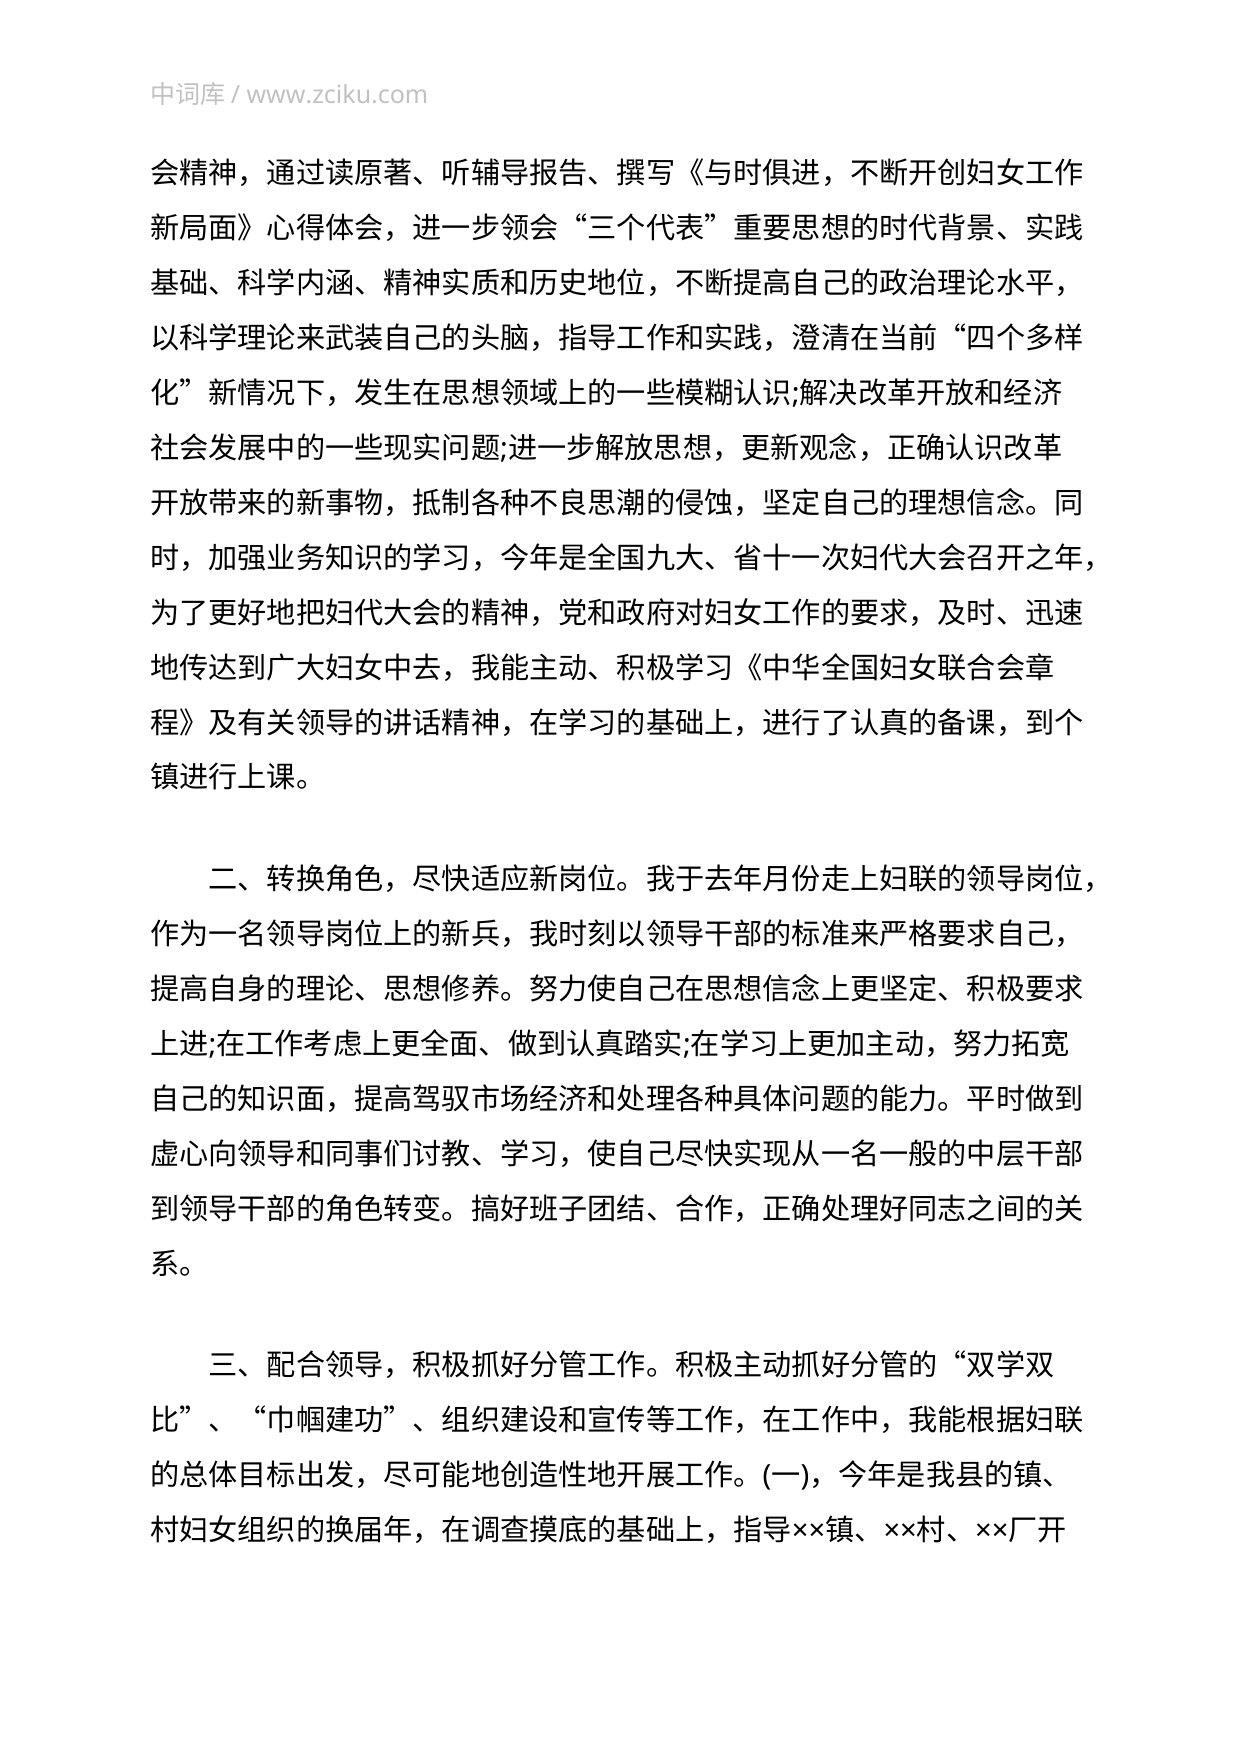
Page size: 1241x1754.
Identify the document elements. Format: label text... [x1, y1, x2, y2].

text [150, 1342, 1090, 1549]
text 二、转换角色，尽快适应新岗位。我于去年月份走上妇联的领导岗位，作为一名领导岗位上的新兵，我时刻以领导干部的标准来严格要求自己，提高自身的理论、思想修养。努力使自己在思想信念上更坚定、积极要求上进;在工作考虑上更全面、做到认真踏实;在学习上更加主动，努力拓宽自己的知识面，提高驾驭市场经济和处理各种具体问题的能力。平时做到虚心向领导和同事们讨教、学习，使自己尽快实现从一名一般的中层干部到领导干部的角色转变。搞好班子团结、合作，正确处理好同志之间的关系。 [150, 856, 1090, 1282]
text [150, 150, 1090, 796]
